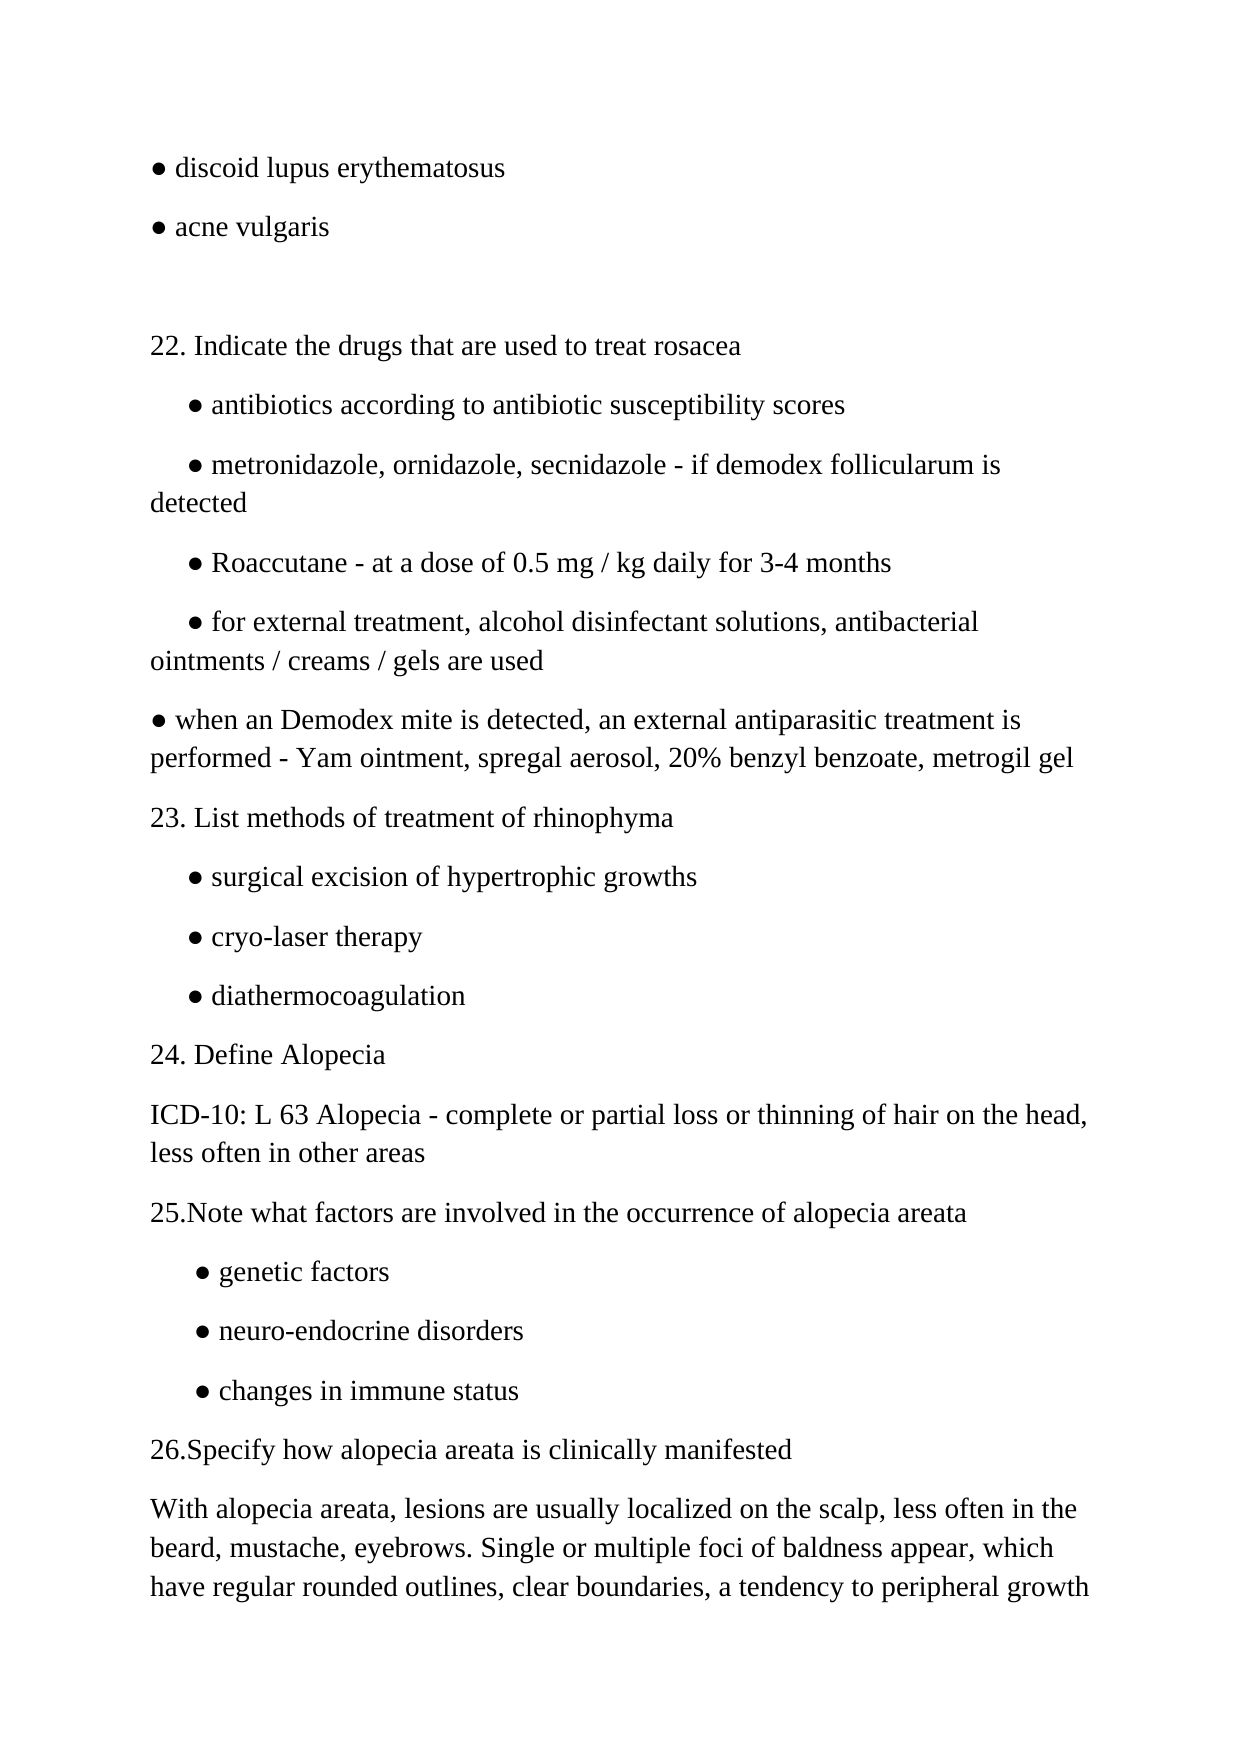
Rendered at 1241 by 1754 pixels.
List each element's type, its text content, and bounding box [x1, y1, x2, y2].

text ● changes in immune status [150, 1373, 1090, 1406]
text ● discoid lupus erythematosus [150, 150, 1090, 183]
text ● metronidazole, ornidazole, secnidazole - if demodex follicularum is detected [150, 447, 1090, 519]
text ● when an Demodex mite is detected, an external antiparasitic treatment is performed - Yam ointment, spregal aerosol, 20% benzyl benzoate, metrogil gel [150, 702, 1090, 774]
text ● Roaccutane - at a dose of 0.5 mg / kg daily for 3-4 months [150, 545, 1090, 578]
text ● for external treatment, alcohol disinfectant solutions, antibacterial ointments / creams / gels are used [150, 604, 1090, 676]
text ● diathermocoagulation [150, 978, 1090, 1012]
text ● neuro-endocrine disorders [150, 1313, 1090, 1347]
text ● genetic factors [150, 1254, 1090, 1288]
text 23. List methods of treatment of rhinophyma [150, 800, 1090, 833]
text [150, 1492, 1090, 1602]
text ● cryo-laser therapy [150, 919, 1090, 952]
text 26.Specify how alopecia areata is clinically manifested [150, 1432, 1090, 1466]
text 24. Define Alopecia [150, 1037, 1090, 1071]
text 25.Note what factors are involved in the occurrence of alopecia areata [150, 1195, 1090, 1228]
text ● surgical excision of hypertrophic growths [150, 859, 1090, 893]
text 22. Indicate the drugs that are used to treat rosacea [150, 328, 1090, 362]
text ICD-10: L 63 Alopecia - complete or partial loss or thinning of hair on the head, less often in other areas [150, 1097, 1090, 1169]
text ● antibiotics according to antibiotic susceptibility scores [150, 387, 1090, 421]
text ● acne vulgaris [150, 209, 1090, 243]
